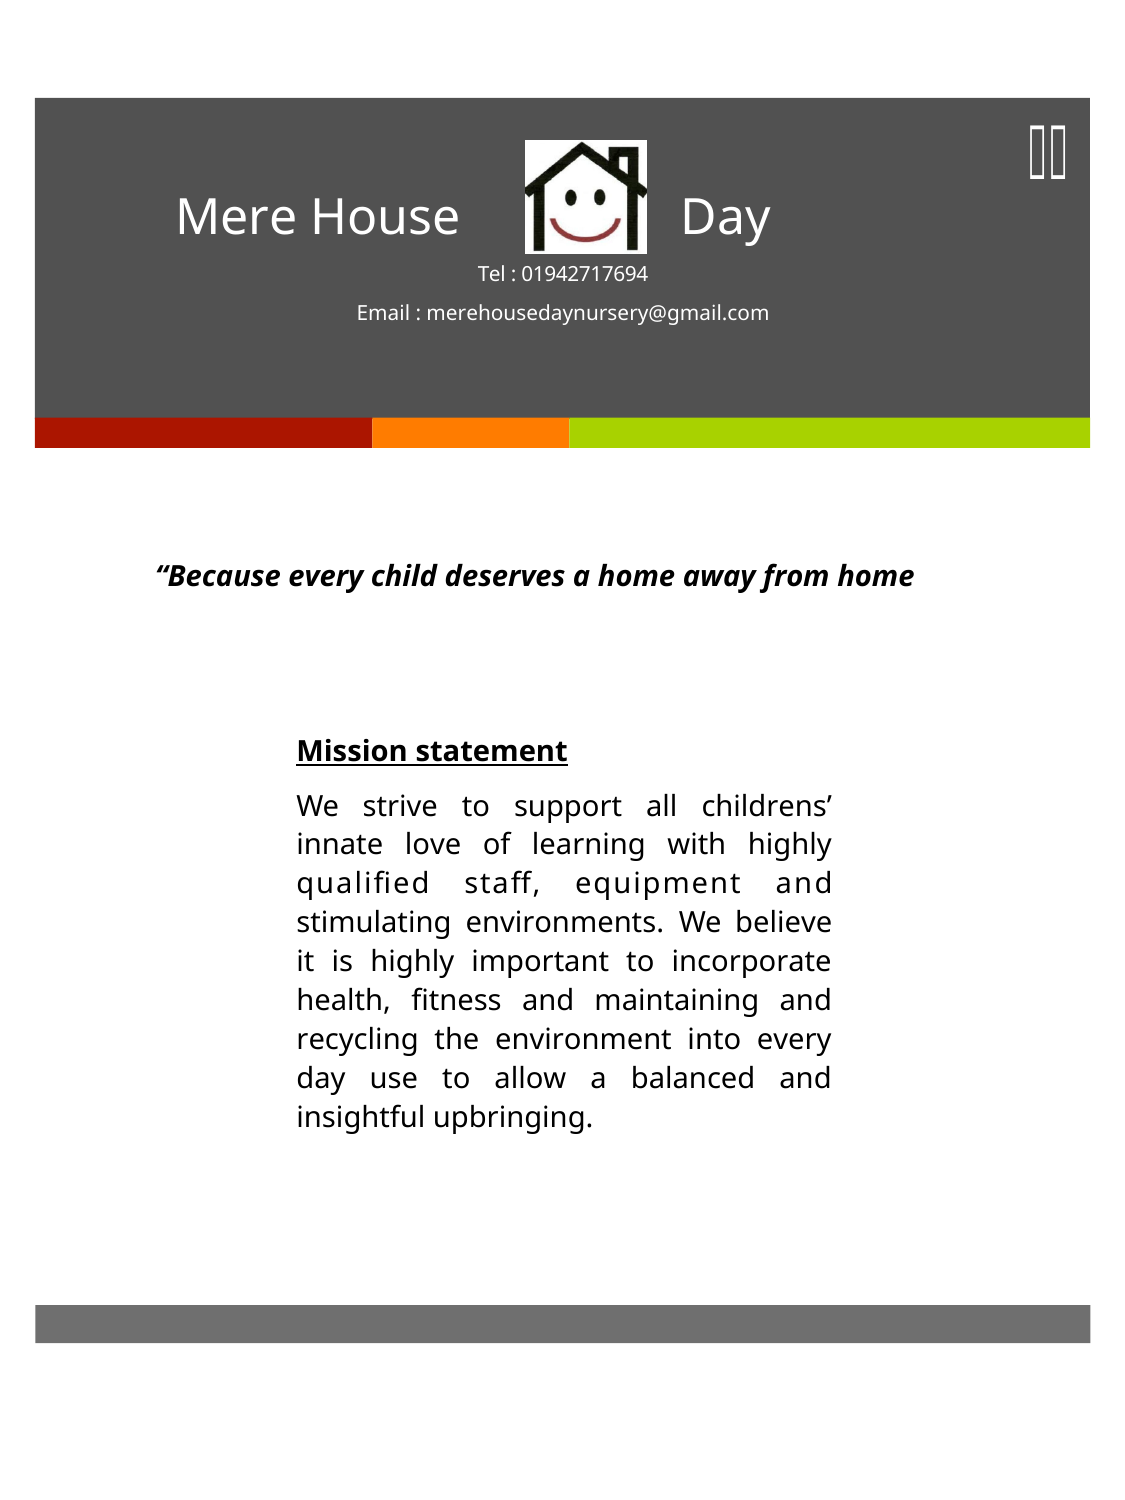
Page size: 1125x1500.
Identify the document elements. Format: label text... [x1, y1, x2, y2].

subtitle Mission statement [296, 734, 1104, 768]
text “Because every child deserves a home away from home [155, 555, 1104, 595]
picture [525, 140, 647, 254]
text We strive to support all childrens’ innate love of learning with highly qualified staff, equipment and stimulating environments. We believe it is highly important to incorporate health, fitness and maintaining and recycling the environment into every day use to allow a balanced and insightful upbringing. [296, 785, 832, 1136]
